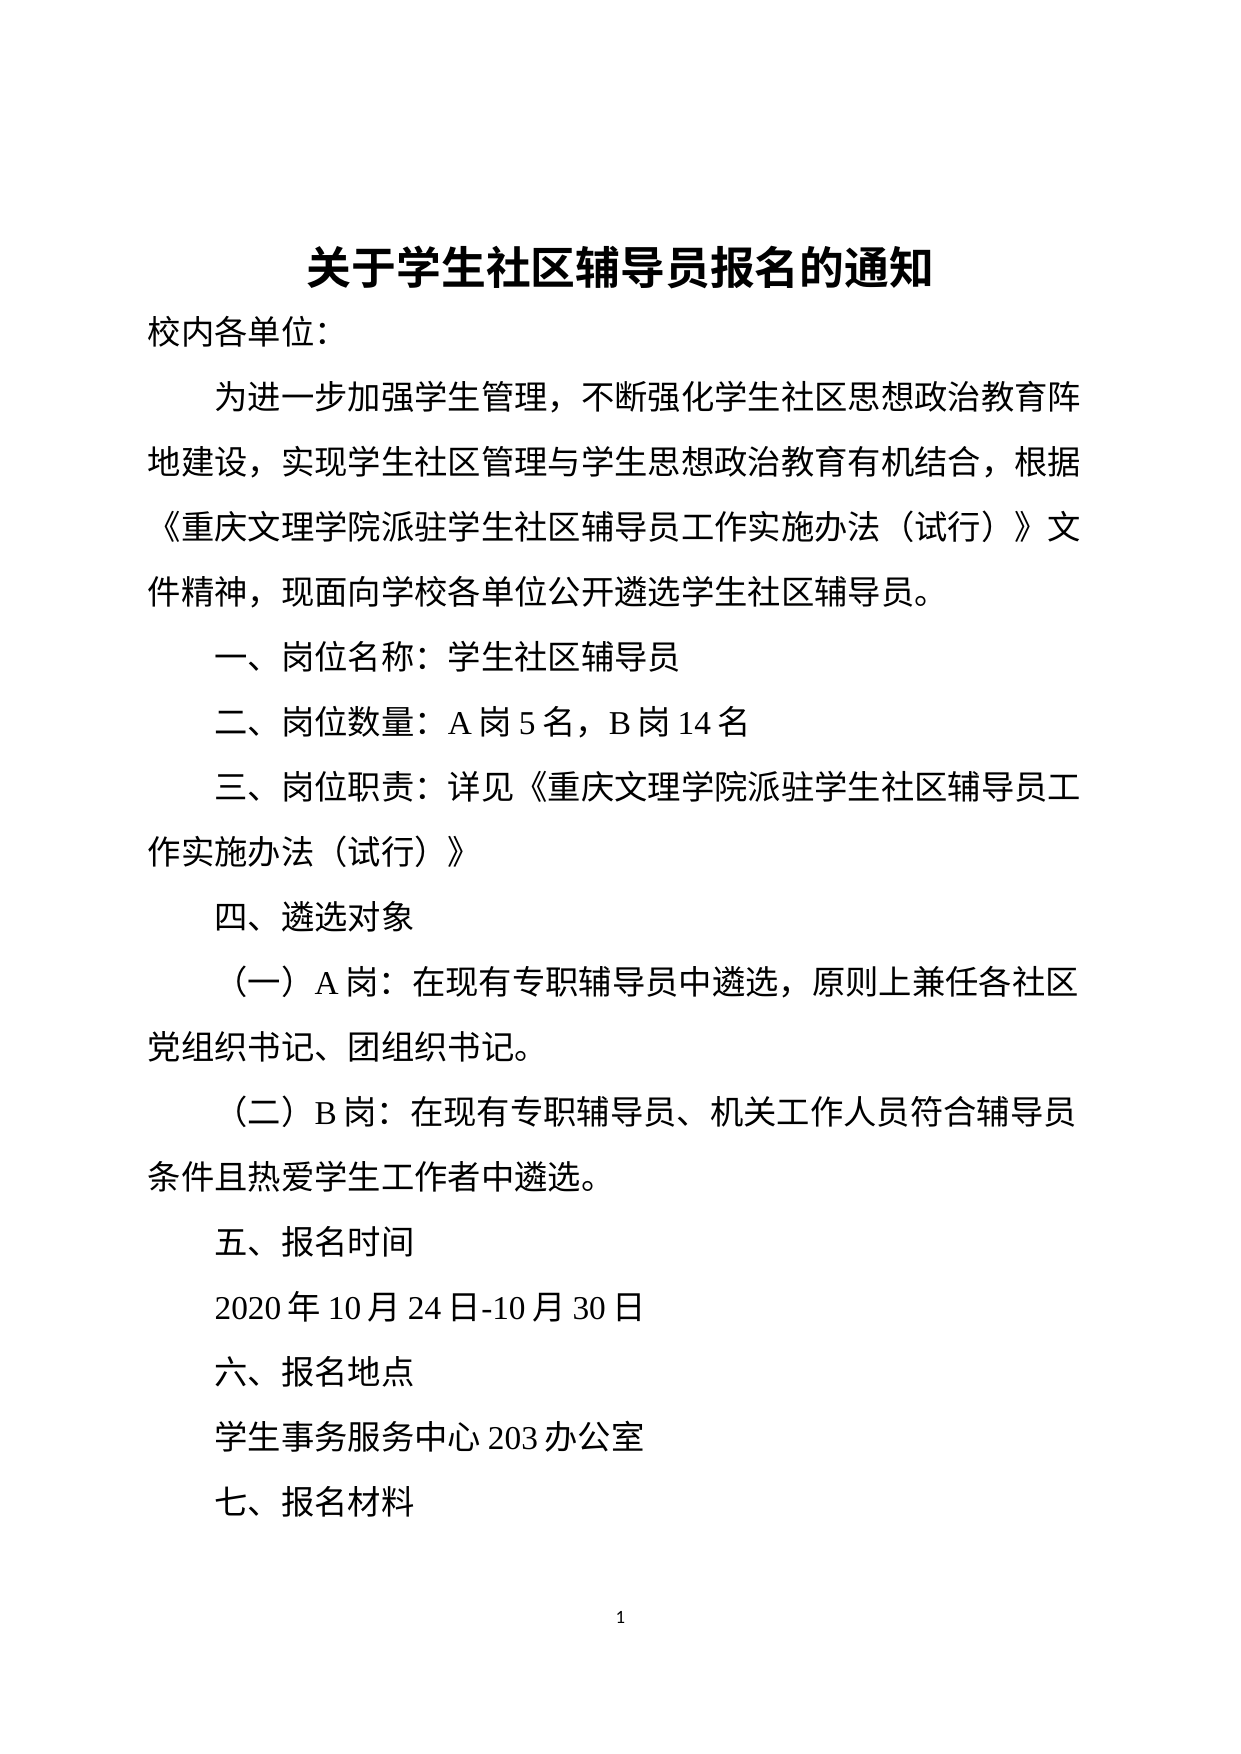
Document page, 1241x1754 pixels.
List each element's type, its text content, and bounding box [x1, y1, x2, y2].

text 校内各单位： [148, 298, 1092, 363]
text 四、遴选对象 [148, 883, 1092, 948]
text （二）B岗：在现有专职辅导员、机关工作人员符合辅导员条件且热爱学生工作者中遴选。 [148, 1078, 1092, 1208]
text 三、岗位职责：详见《重庆文理学院派驻学生社区辅导员工作实施办法（试行）》 [148, 753, 1092, 883]
text 为进一步加强学生管理，不断强化学生社区思想政治教育阵地建设，实现学生社区管理与学生思想政治教育有机结合，根据《重庆文理学院派驻学生社区辅导员工作实施办法（试行）》文件精神，现面向学校各单位公开遴选学生社区辅导员。 [148, 363, 1092, 623]
text 六、报名地点 [148, 1338, 1092, 1403]
text 关于学生社区辅导员报名的通知 [148, 233, 1092, 298]
text 七、报名材料 [148, 1468, 1092, 1533]
text （一）A岗：在现有专职辅导员中遴选，原则上兼任各社区党组织书记、团组织书记。 [148, 948, 1092, 1078]
text 五、报名时间 [148, 1208, 1092, 1273]
text 2020年10月24日-10月30日 [148, 1273, 1092, 1338]
text 一、岗位名称：学生社区辅导员 [148, 623, 1092, 688]
text 二、岗位数量：A岗5名，B岗14名 [148, 688, 1092, 753]
text 学生事务服务中心203办公室 [148, 1403, 1092, 1468]
